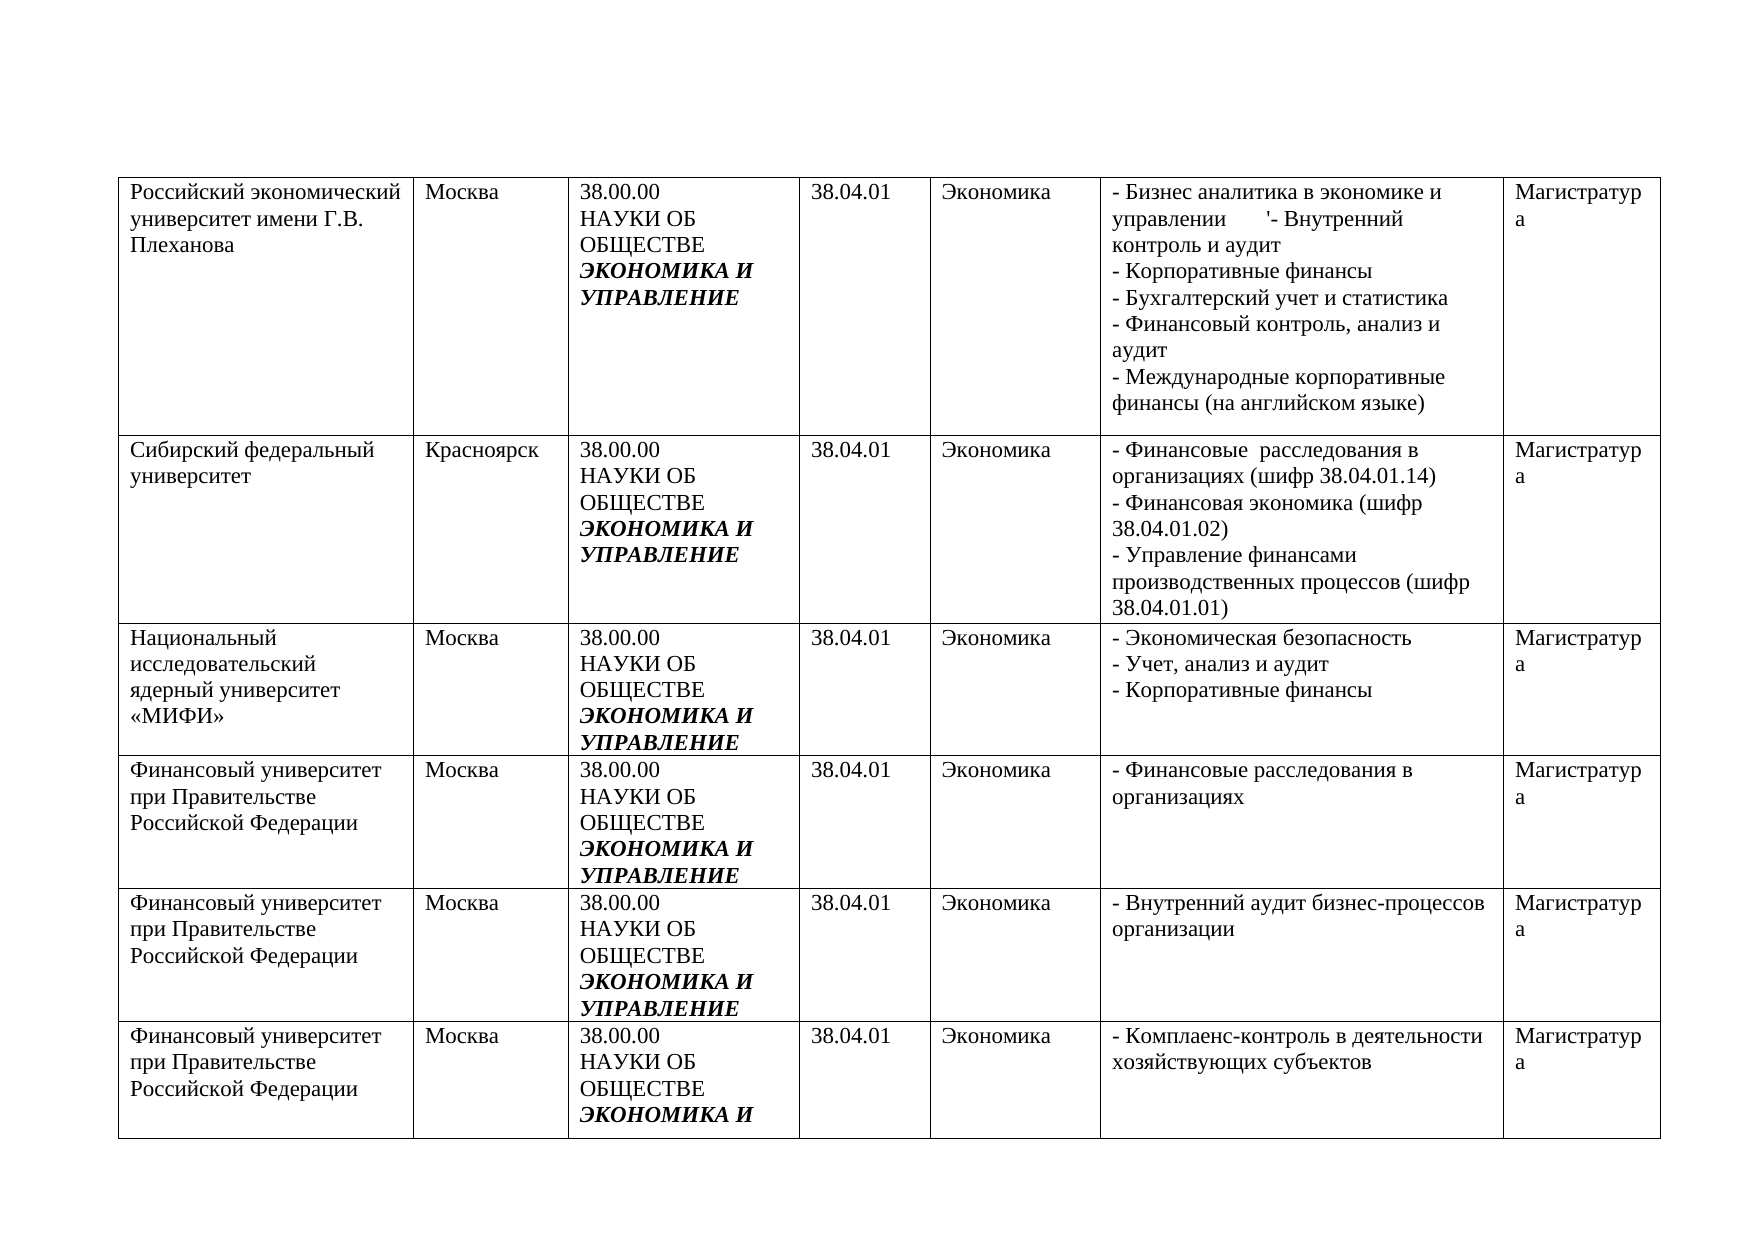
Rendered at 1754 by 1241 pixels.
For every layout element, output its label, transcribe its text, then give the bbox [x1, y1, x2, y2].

table_cell 38.00.00 НАУКИ ОБ ОБЩЕСТВЕ ЭКОНОМИКА И УПРАВЛЕНИЕ [569, 756, 799, 888]
table_cell Экономика [931, 436, 1100, 622]
table_cell 38.00.00 НАУКИ ОБ ОБЩЕСТВЕ ЭКОНОМИКА И УПРАВЛЕНИЕ [569, 889, 799, 1021]
table_cell Финансовый университет при Правительстве Российской Федерации [119, 756, 413, 888]
table_cell Экономика [931, 178, 1100, 435]
table_cell Москва [414, 624, 568, 755]
table_cell Магистратура [1504, 889, 1660, 1021]
table_cell Сибирский федеральный университет [119, 436, 413, 622]
table_cell Магистратура [1504, 756, 1660, 888]
table_cell Магистратура [1504, 436, 1660, 622]
table_cell Москва [414, 178, 568, 435]
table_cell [569, 178, 799, 435]
table_cell Красноярск [414, 436, 568, 622]
table_cell Российский экономический университет имени Г.В. Плеханова [119, 178, 413, 435]
table_cell 38.00.00 НАУКИ ОБ ОБЩЕСТВЕ ЭКОНОМИКА И УПРАВЛЕНИЕ [569, 436, 799, 622]
table_cell 38.00.00 НАУКИ ОБ ОБЩЕСТВЕ ЭКОНОМИКА И УПРАВЛЕНИЕ [569, 624, 799, 755]
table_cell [1101, 1022, 1503, 1138]
table_cell - Бизнес аналитика в экономике и управлении '- Внутренний контроль и аудит - Корпоративные финансы - Бухгалтерский учет и статистика - Финансовый контроль, анализ и аудит - Международные корпоративные финансы (на английском языке) [1101, 178, 1503, 435]
table_cell 38.04.01 [800, 624, 930, 755]
table_cell 38.04.01 [800, 436, 930, 622]
table_cell Национальный исследовательский ядерный университет «МИФИ» [119, 624, 413, 755]
table_cell Магистратура [1504, 1022, 1660, 1138]
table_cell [569, 1022, 799, 1138]
table_cell Экономика [931, 624, 1100, 755]
table_cell Москва [414, 889, 568, 1021]
table_cell Экономика [931, 756, 1100, 888]
table_cell 38.04.01 [800, 1022, 930, 1138]
table_cell 38.04.01 [800, 889, 930, 1021]
table_cell 38.04.01 [800, 756, 930, 888]
table_cell Экономика [931, 889, 1100, 1021]
table_cell Магистратура [1504, 178, 1660, 435]
table_cell Финансовый университет при Правительстве Российской Федерации [119, 889, 413, 1021]
table_cell 38.04.01 [800, 178, 930, 435]
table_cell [119, 1022, 413, 1138]
table_cell Москва [414, 756, 568, 888]
table_cell Экономика [931, 1022, 1100, 1138]
table_cell Москва [414, 1022, 568, 1138]
table_cell - Финансовые расследования в организациях (шифр 38.04.01.14) - Финансовая экономика (шифр 38.04.01.02) - Управление финансами производственных процессов (шифр 38.04.01.01) [1101, 436, 1503, 622]
table_cell - Финансовые расследования в организациях [1101, 756, 1503, 888]
table_cell - Экономическая безопасность - Учет, анализ и аудит - Корпоративные финансы [1101, 624, 1503, 755]
table_cell - Внутренний аудит бизнес-процессов организации [1101, 889, 1503, 1021]
table_cell Магистратура [1504, 624, 1660, 755]
